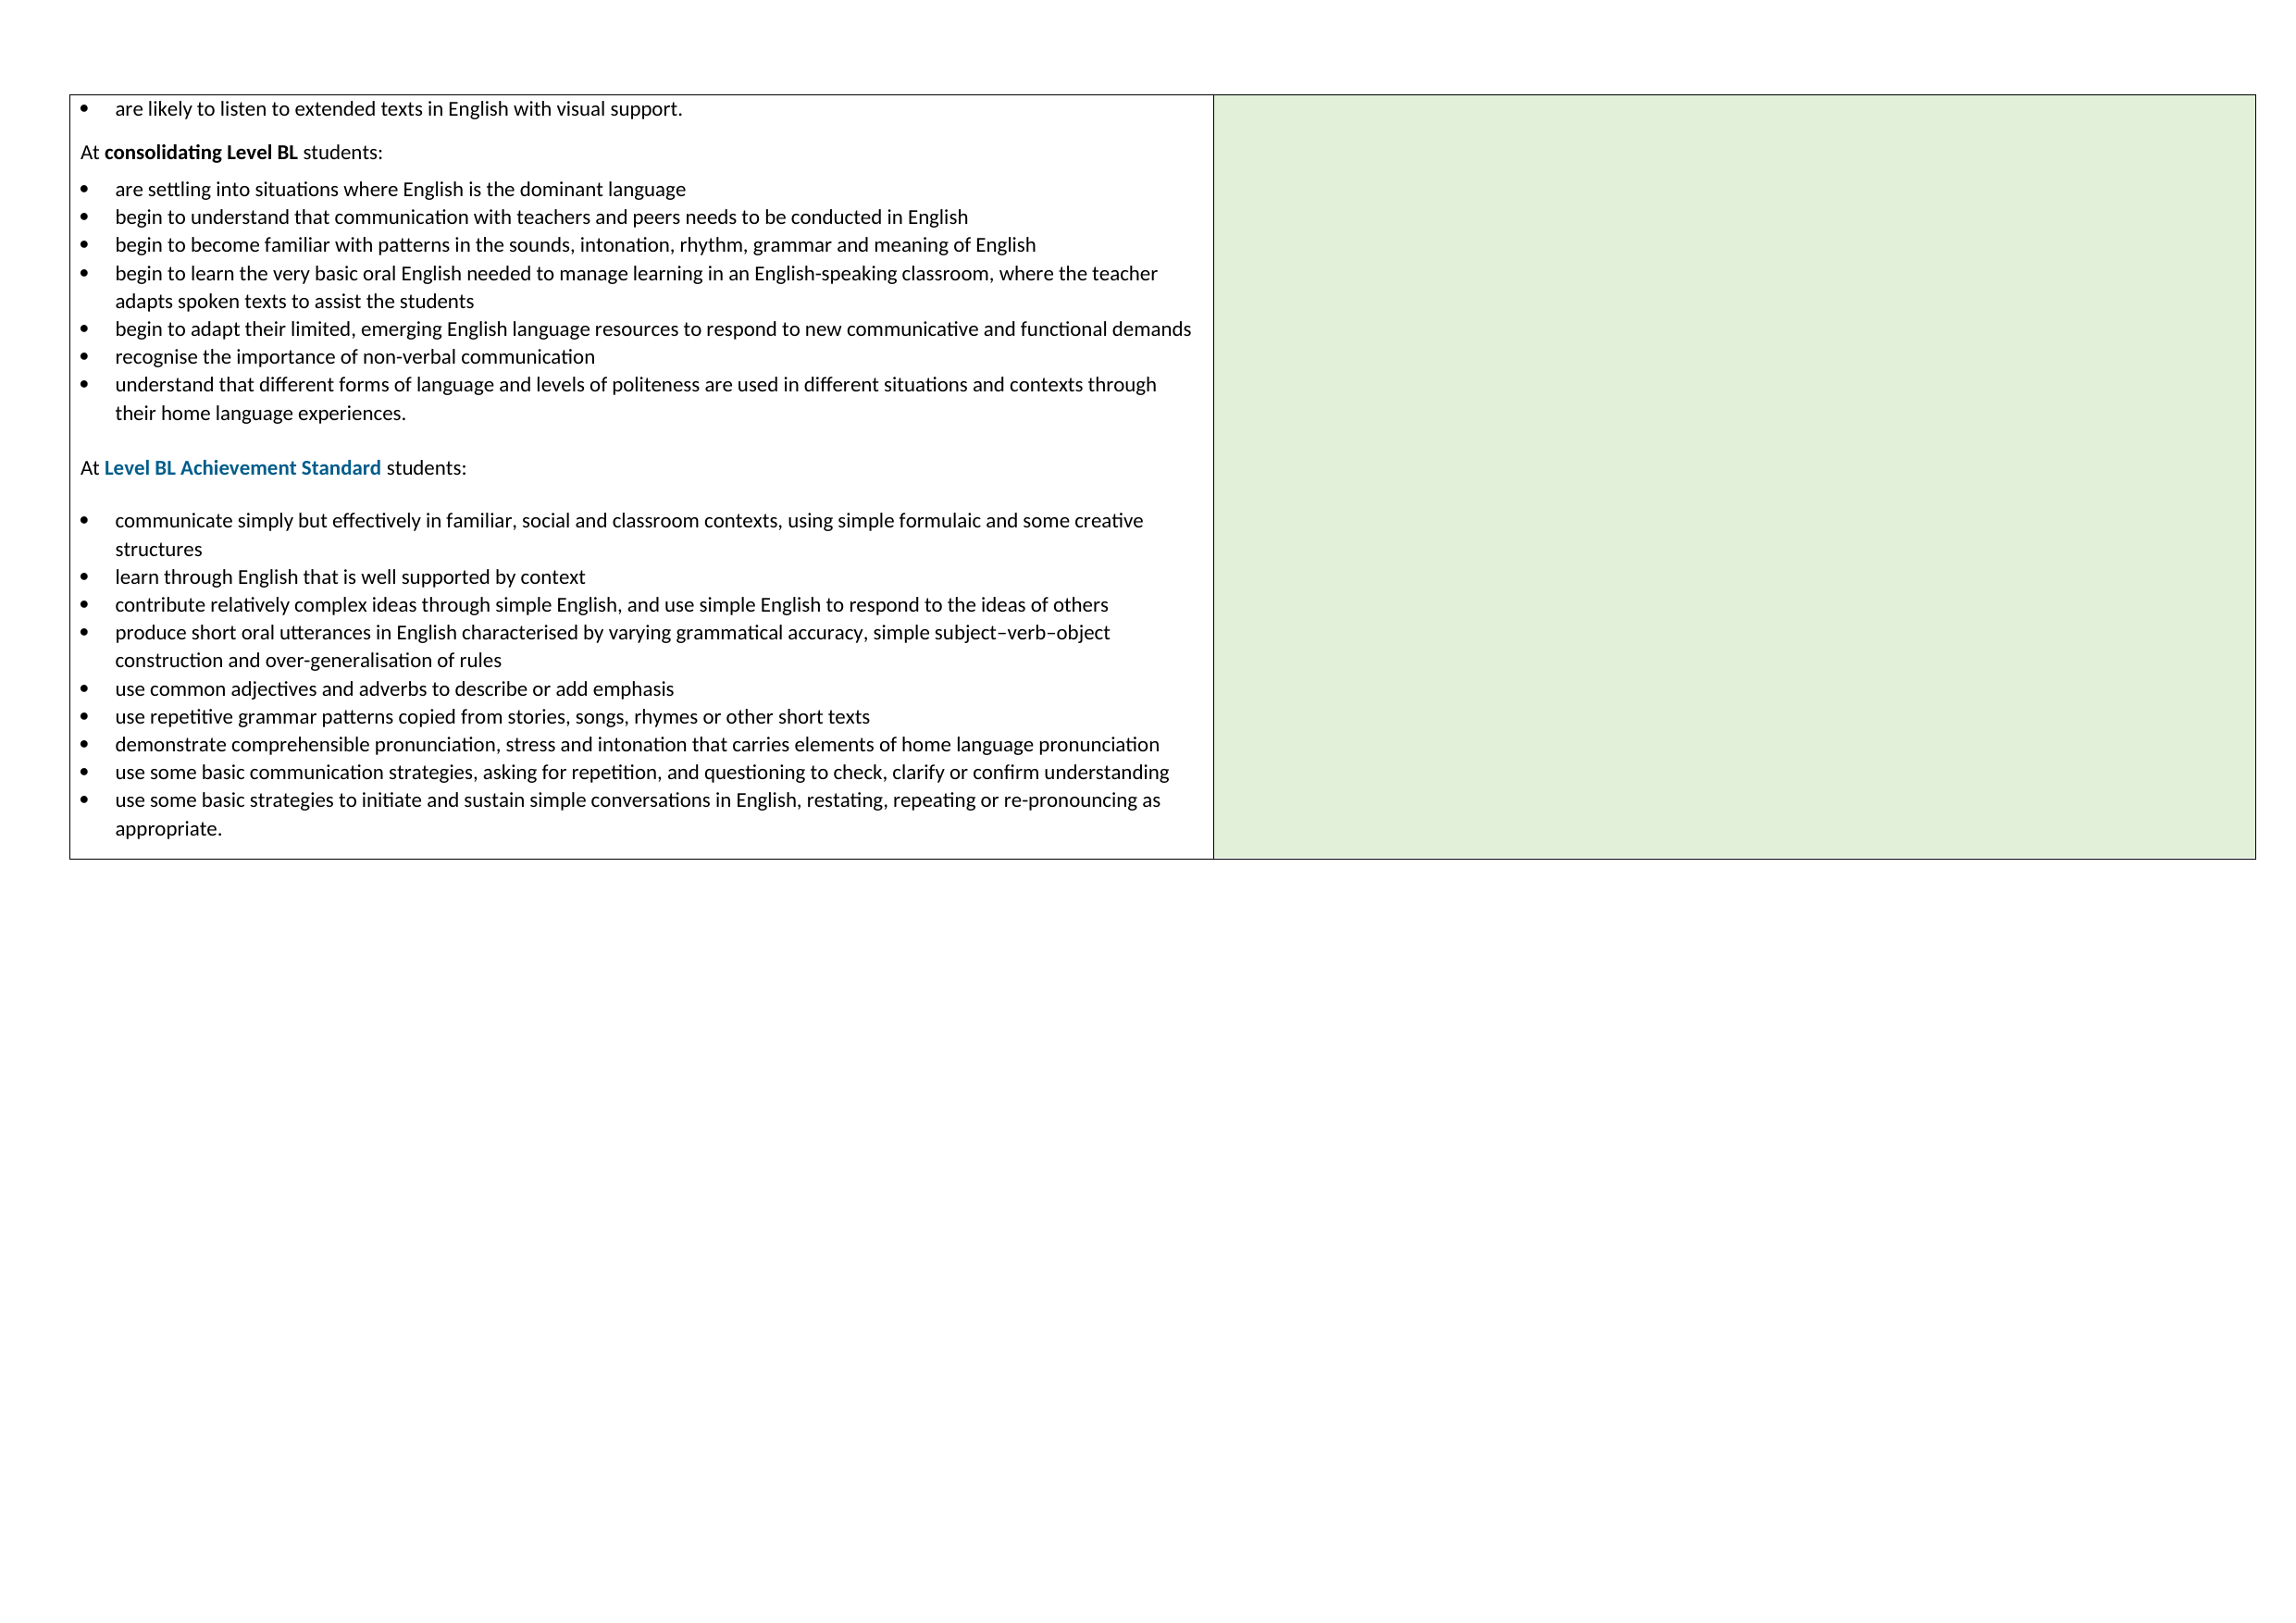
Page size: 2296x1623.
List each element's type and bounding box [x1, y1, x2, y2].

table_cell [1214, 95, 2255, 858]
table_cell [70, 95, 1213, 858]
